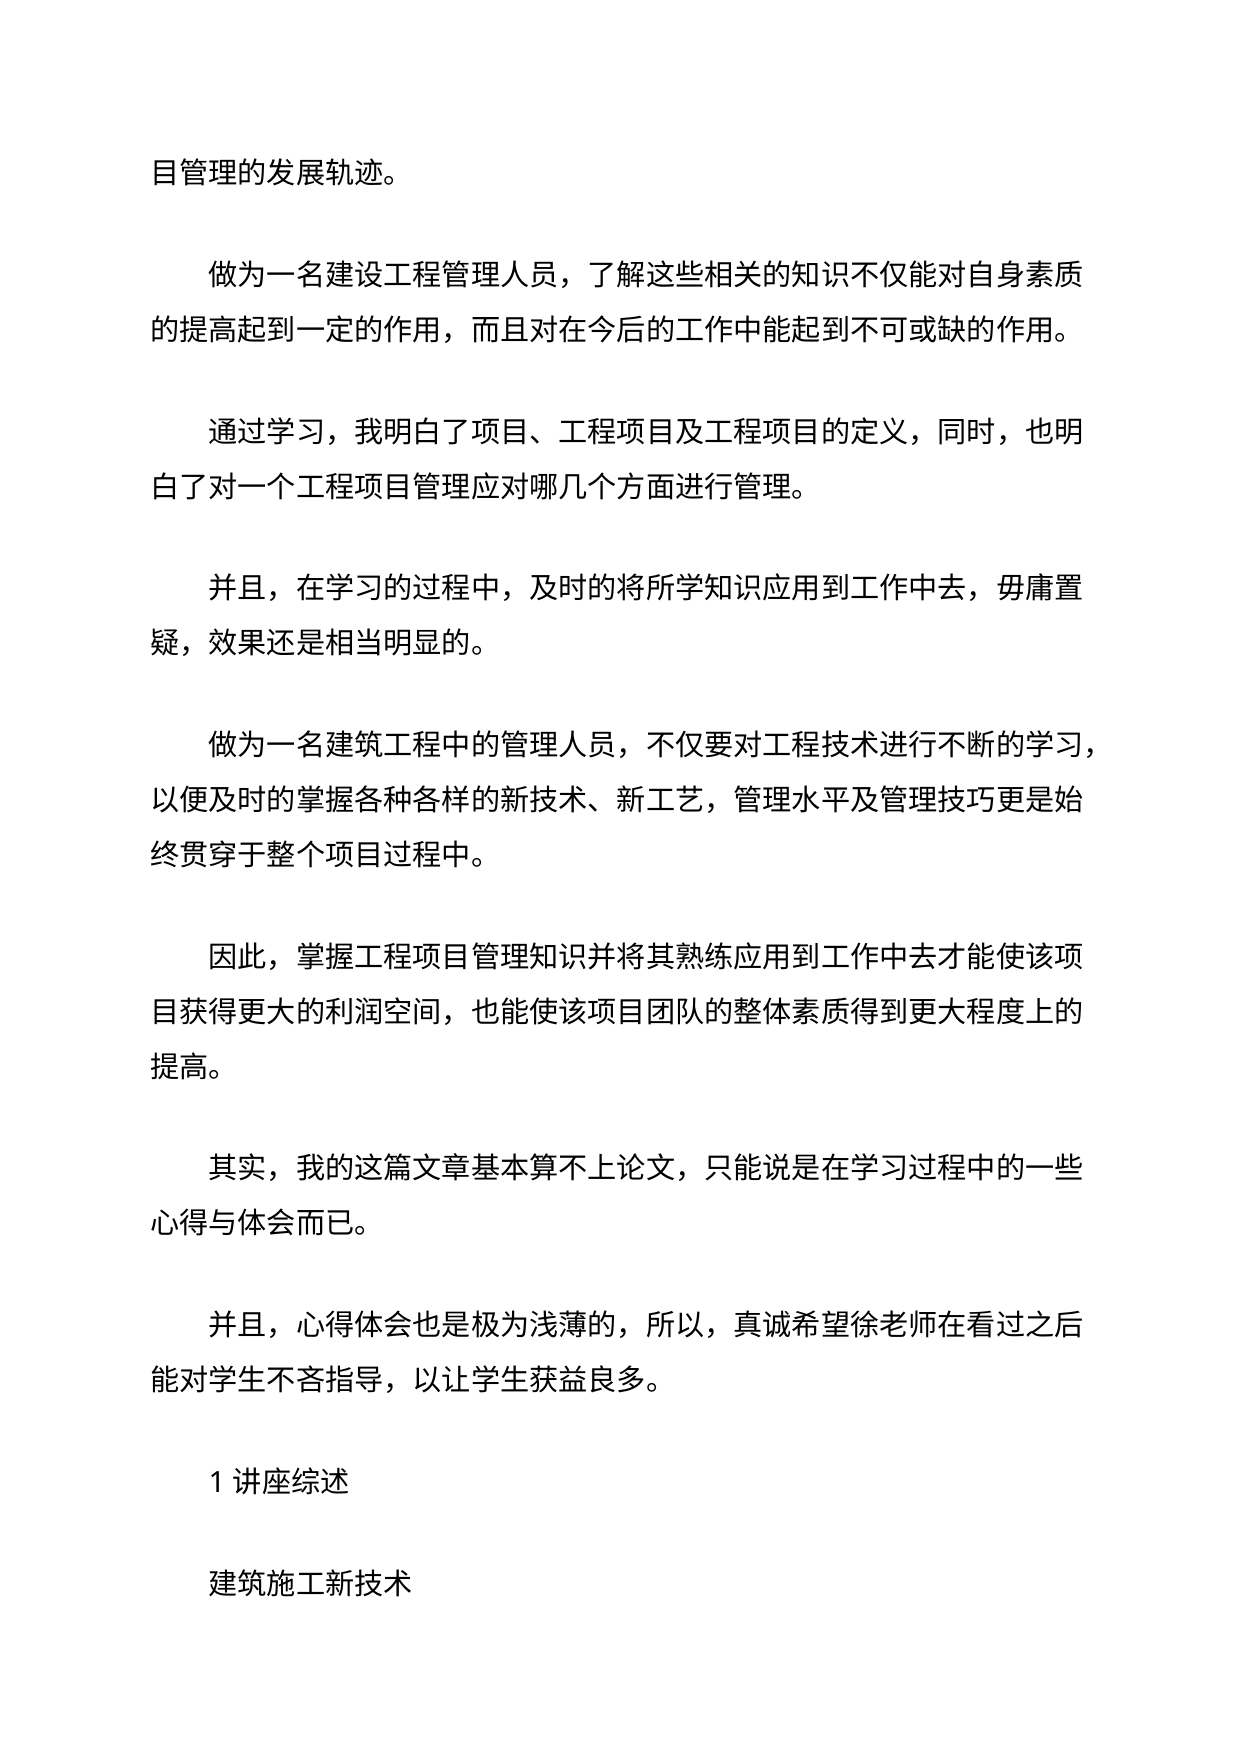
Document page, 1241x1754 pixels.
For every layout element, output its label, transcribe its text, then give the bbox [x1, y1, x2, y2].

text 做为一名建设工程管理人员，了解这些相关的知识不仅能对自身素质的提高起到一定的作用，而且对在今后的工作中能起到不可或缺的作用。 [150, 252, 1090, 349]
text 1 讲座综述 [150, 1458, 1090, 1501]
text 并且，在学习的过程中，及时的将所学知识应用到工作中去，毋庸置疑，效果还是相当明显的。 [150, 565, 1090, 662]
text 其实，我的这篇文章基本算不上论文，只能说是在学习过程中的一些心得与体会而已。 [150, 1145, 1090, 1242]
text 做为一名建筑工程中的管理人员，不仅要对工程技术进行不断的学习，以便及时的掌握各种各样的新技术、新工艺，管理水平及管理技巧更是始终贯穿于整个项目过程中。 [150, 722, 1090, 874]
text 并且，心得体会也是极为浅薄的，所以，真诚希望徐老师在看过之后能对学生不吝指导，以让学生获益良多。 [150, 1302, 1090, 1399]
text 建筑施工新技术 [150, 1560, 1090, 1602]
text 因此，掌握工程项目管理知识并将其熟练应用到工作中去才能使该项目获得更大的利润空间，也能使该项目团队的整体素质得到更大程度上的提高。 [150, 933, 1090, 1085]
text 通过学习，我明白了项目、工程项目及工程项目的定义，同时，也明白了对一个工程项目管理应对哪几个方面进行管理。 [150, 408, 1090, 506]
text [150, 150, 1090, 192]
